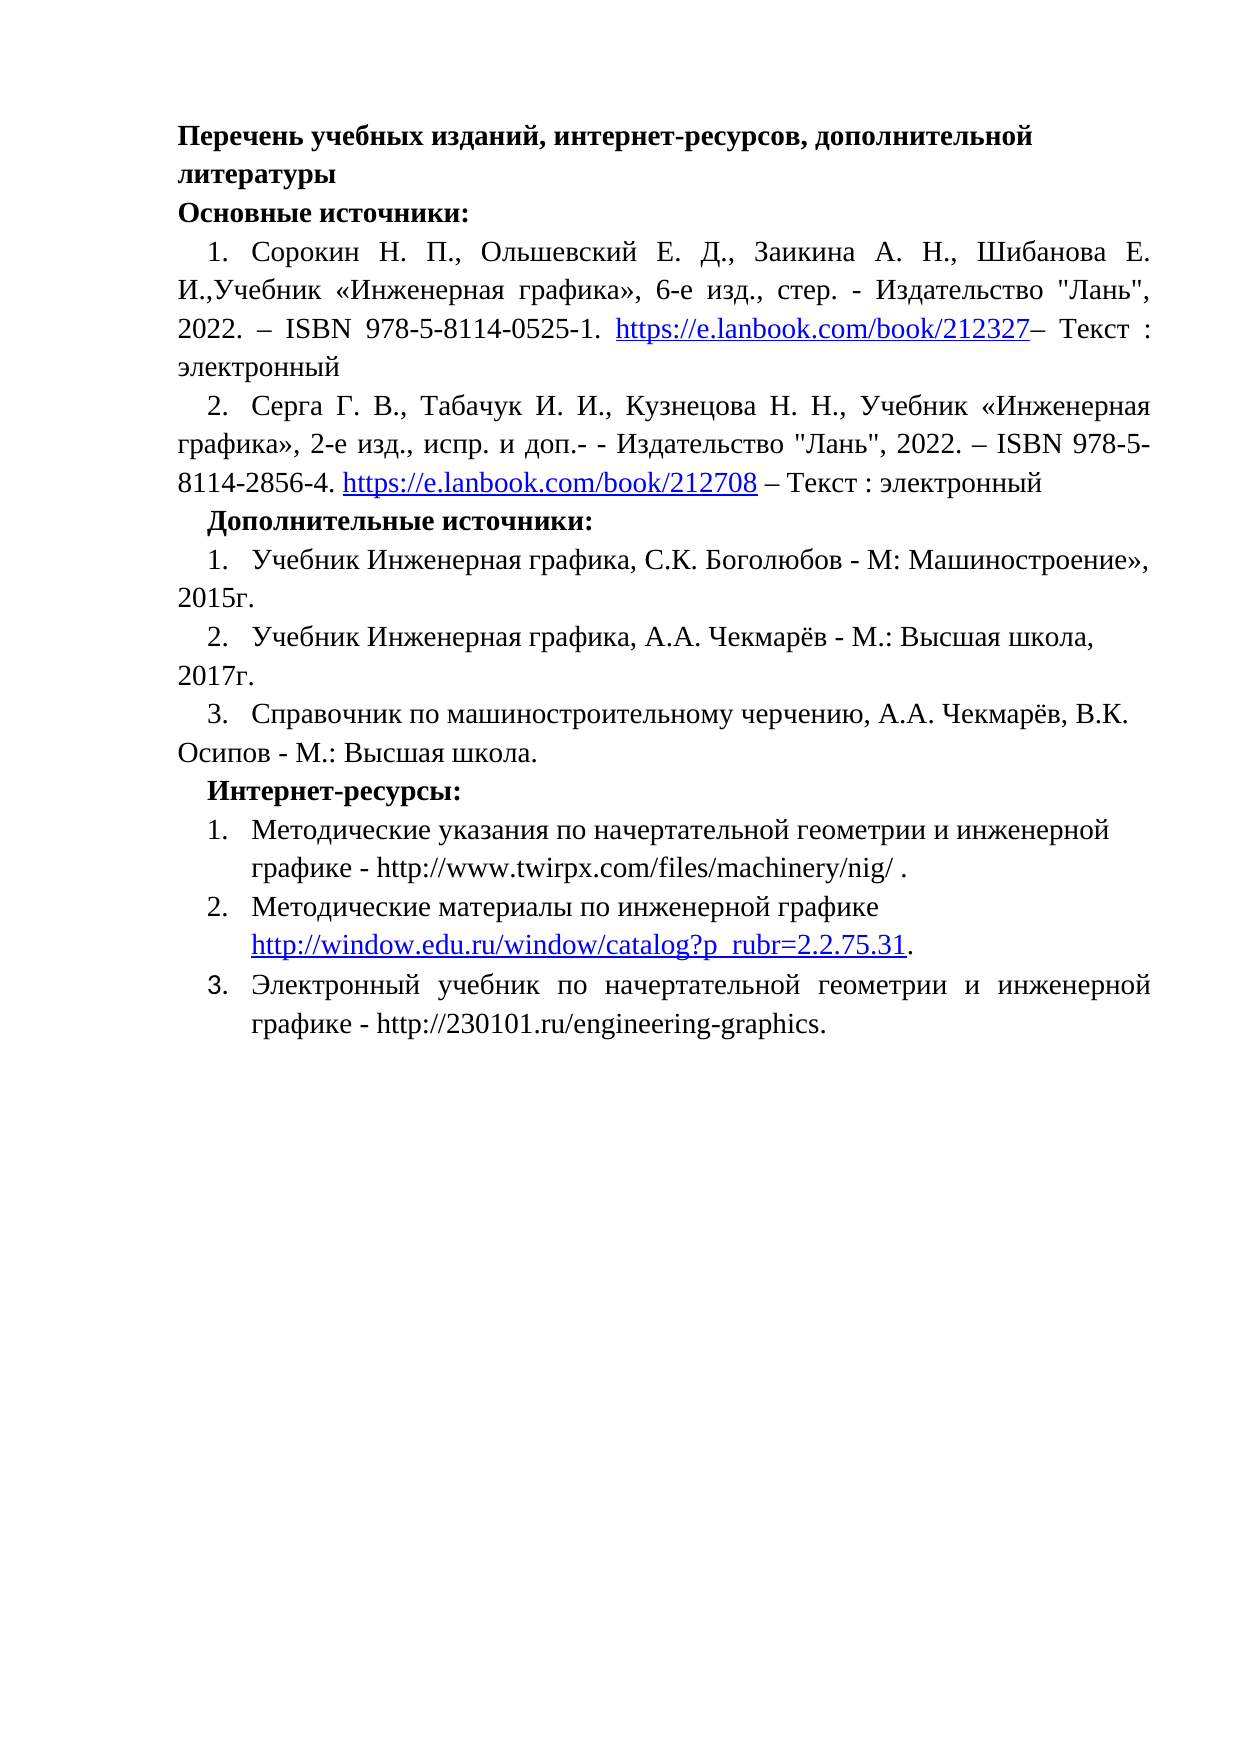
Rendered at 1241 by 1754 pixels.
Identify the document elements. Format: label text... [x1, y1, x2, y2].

list Методические указания по начертательной геометрии и инженерной графике - http://www.twirpx.com/files/machinery/nig/ . [207, 812, 1152, 884]
list Сорокин Н. П., Ольшевский Е. Д., Заикина А. Н., Шибанова Е. И.,Учебник «Инженерная графика», 6-е изд., стер. - Издательство "Лань", 2022. – ISBN 978-5-8114-0525-1. https://e.lanbook.com/book/212327– Текст : электронный [177, 234, 1152, 383]
list Электронный учебник по начертательной геометрии и инженерной графике - http://230101.ru/engineering-graphics. [207, 966, 1152, 1040]
list Учебник Инженерная графика, С.К. Боголюбов - М: Машиностроение», 2015г. [177, 542, 1152, 614]
text Интернет-ресурсы: [177, 773, 1152, 807]
text Перечень учебных изданий, интернет-ресурсов, дополнительной литературы [177, 118, 1152, 190]
text Дополнительные источники: [177, 503, 1152, 537]
list Справочник по машиностроительному черчению, А.А. Чекмарёв, В.К. Осипов - М.: Высшая школа. [177, 696, 1152, 768]
list Методические материалы по инженерной графике http://window.edu.ru/window/catalog?p_rubr=2.2.75.31. [207, 889, 1152, 961]
list Серга Г. В., Табачук И. И., Кузнецова Н. Н., Учебник «Инженерная графика», 2-е изд., испр. и доп.- - Издательство "Лань", 2022. – ISBN 978-5-8114-2856-4. https://e.lanbook.com/book/212708 – Текст : электронный [177, 388, 1152, 498]
text Основные источники: [177, 195, 1152, 229]
list Учебник Инженерная графика, А.А. Чекмарёв - М.: Высшая школа, 2017г. [177, 619, 1152, 691]
